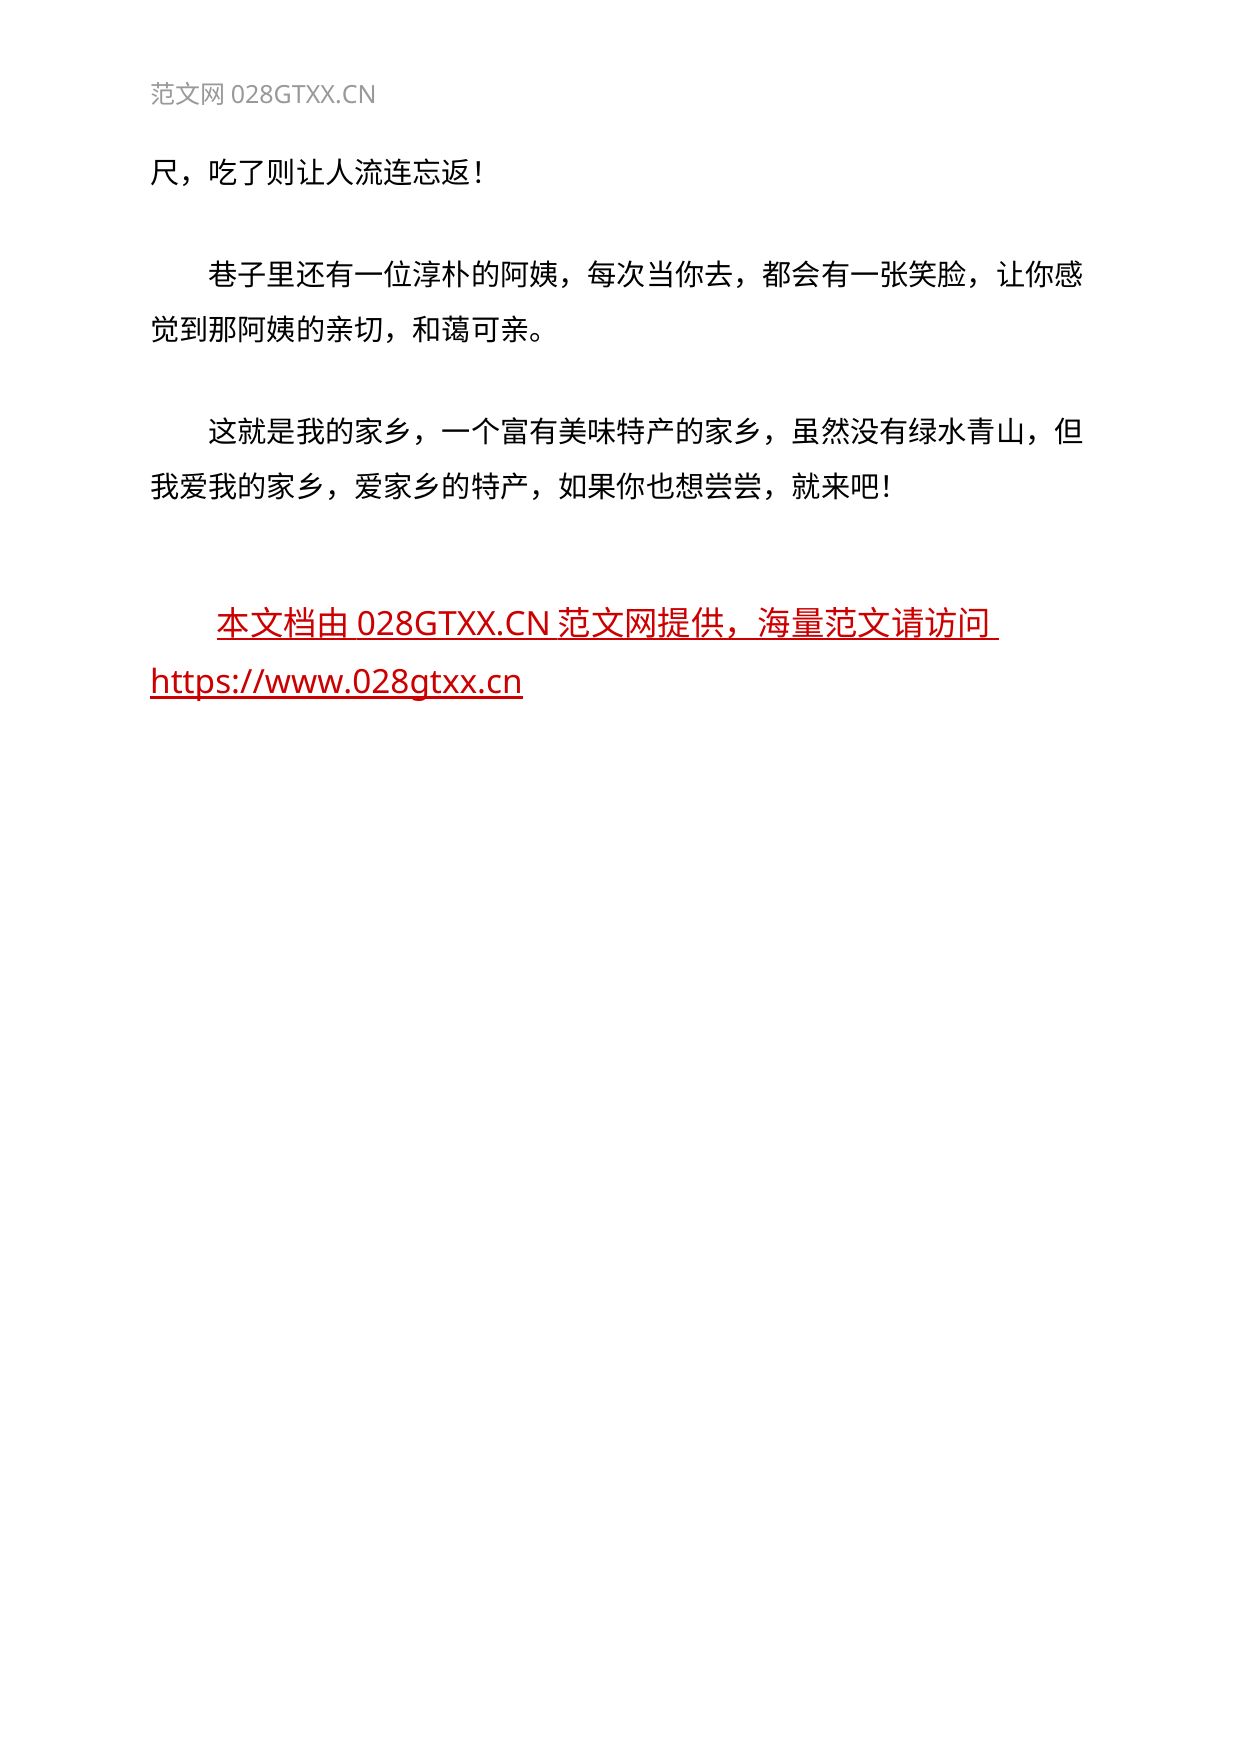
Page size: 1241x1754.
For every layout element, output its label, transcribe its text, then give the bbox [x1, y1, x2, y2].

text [150, 150, 1090, 192]
text 本文档由028GTXX.CN范文网提供，海量范文请访问 https://www.028gtxx.cn [150, 596, 1090, 704]
text 这就是我的家乡，一个富有美味特产的家乡，虽然没有绿水青山，但我爱我的家乡，爱家乡的特产，如果你也想尝尝，就来吧！ [150, 408, 1090, 506]
text 巷子里还有一位淳朴的阿姨，每次当你去，都会有一张笑脸，让你感觉到那阿姨的亲切，和蔼可亲。 [150, 252, 1090, 349]
